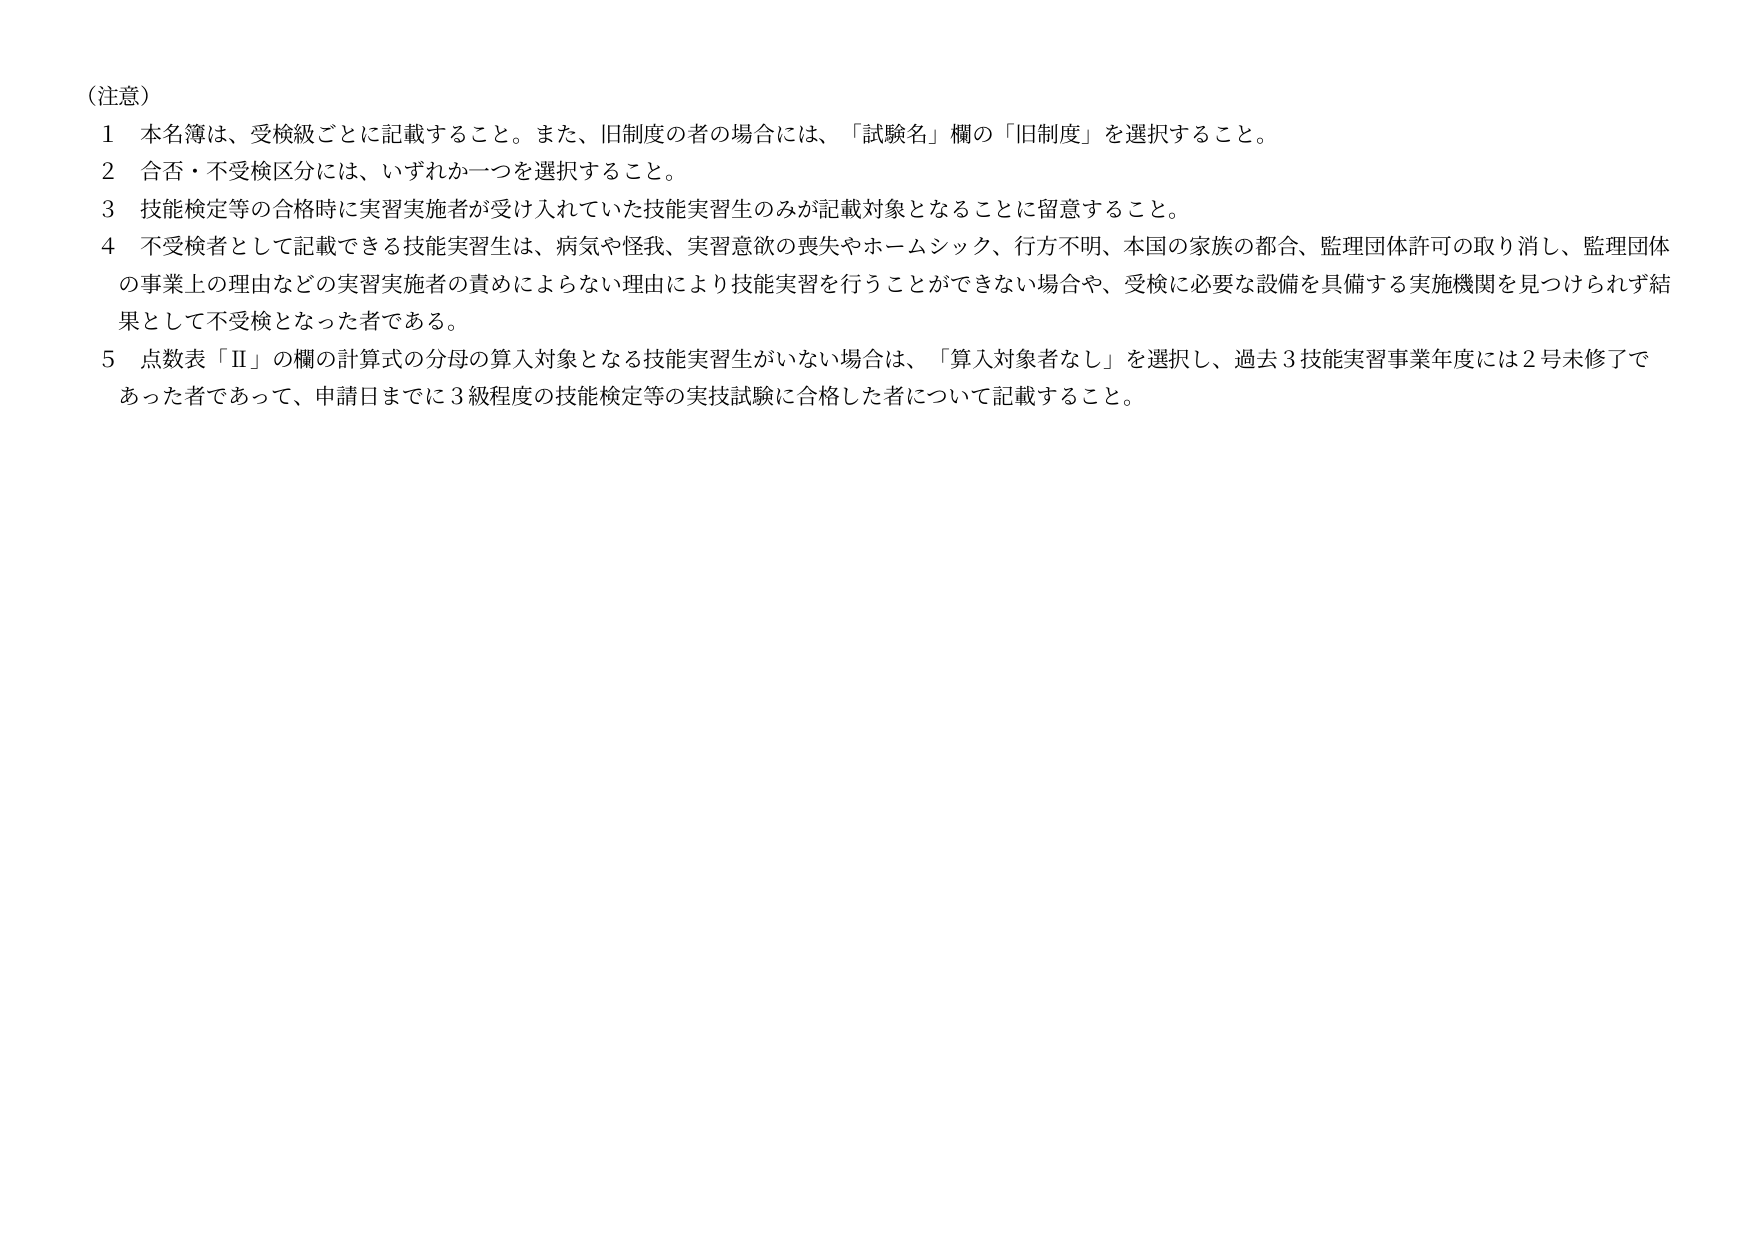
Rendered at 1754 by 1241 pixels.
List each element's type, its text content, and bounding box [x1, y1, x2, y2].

text ２ 合否・不受検区分には、いずれか一つを選択すること。 [75, 151, 1679, 189]
text ３ 技能検定等の合格時に実習実施者が受け入れていた技能実習生のみが記載対象となることに留意すること。 [75, 189, 1679, 226]
text ４ 不受検者として記載できる技能実習生は、病気や怪我、実習意欲の喪失やホームシック、行方不明、本国の家族の都合、監理団体許可の取り消し、監理団体の事業上の理由などの実習実施者の責めによらない理由により技能実習を行うことができない場合や、受検に必要な設備を具備する実施機関を見つけられず結果として不受検となった者である。 [75, 226, 1679, 339]
text ５ 点数表「Ⅱ」の欄の計算式の分母の算入対象となる技能実習生がいない場合は、「算入対象者なし」を選択し、過去３技能実習事業年度には２号未修了であった者であって、申請日までに３級程度の技能検定等の実技試験に合格した者について記載すること。 [75, 339, 1679, 414]
text （注意） [75, 76, 1679, 114]
text １ 本名簿は、受検級ごとに記載すること。また、旧制度の者の場合には、「試験名」欄の「旧制度」を選択すること。 [75, 114, 1679, 151]
